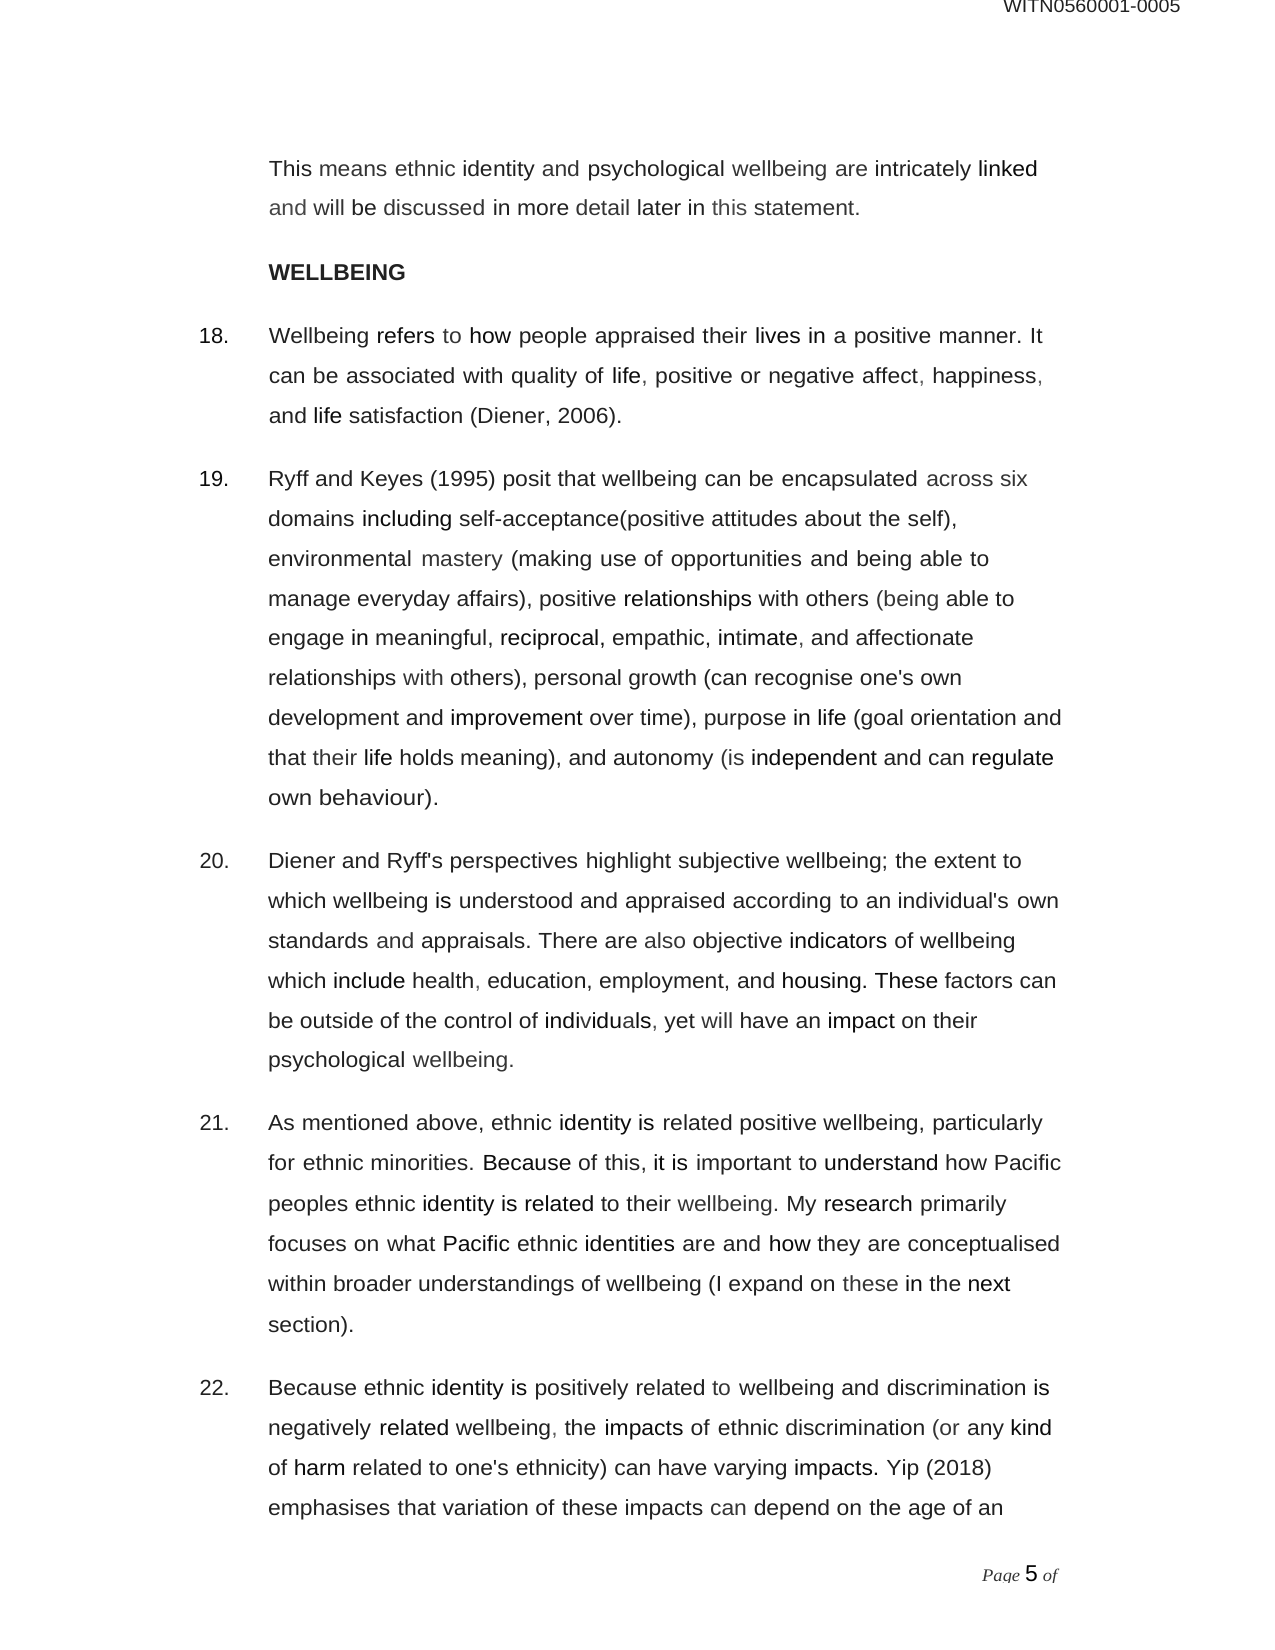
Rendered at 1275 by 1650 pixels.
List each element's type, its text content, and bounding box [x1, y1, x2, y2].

list Wellbeing refers to how people appraised their lives in a positive manner. It can be associated with quality of life, positive or negative affect, happiness, and life satisfaction (Diener, 2006). [199, 322, 1043, 428]
list Ryff and Keyes (1995) posit that wellbeing can be encapsulated across six domains including self-acceptance(positive attitudes about the self), environmental mastery (making use of opportunities and being able to manage everyday affairs), positive relationships with others (being able to engage in meaningful, reciprocal, empathic, intimate, and affectionate relationships with others), personal growth (can recognise one's own development and improvement over time), purpose in life (goal orientation and that their life holds meaning), and autonomy (is independent and can regulate own behaviour). [199, 466, 1074, 810]
list Diener and Ryff's perspectives highlight subjective wellbeing; the extent to which wellbeing is understood and appraised according to an individual's own standards and appraisals. There are also objective indicators of wellbeing which include health, education, employment, and housing. These factors can be outside of the control of individuals, yet will have an impact on their psychological wellbeing. [199, 848, 1068, 1073]
list Because ethnic identity is positively related to wellbeing and discrimination is negatively related wellbeing, the impacts of ethnic discrimination (or any kind of harm related to one's ethnicity) can have varying impacts. Yip (2018) emphasises that variation of these impacts can depend on the age of an [199, 1375, 1059, 1520]
list As mentioned above, ethnic identity is related positive wellbeing, particularly for ethnic minorities. Because of this, it is important to understand how Pacific peoples ethnic identity is related to their wellbeing. My research primarily focuses on what Pacific ethnic identities are and how they are conceptualised within broader understandings of wellbeing (I expand on these in the next section). [199, 1110, 1067, 1337]
subtitle WELLBEING [268, 258, 1192, 285]
text WITN0560001-0005 [150, 0, 1180, 15]
text This means ethnic identity and psychological wellbeing are intricately linked and will be discussed in more detail later in this statement. [268, 156, 1072, 221]
